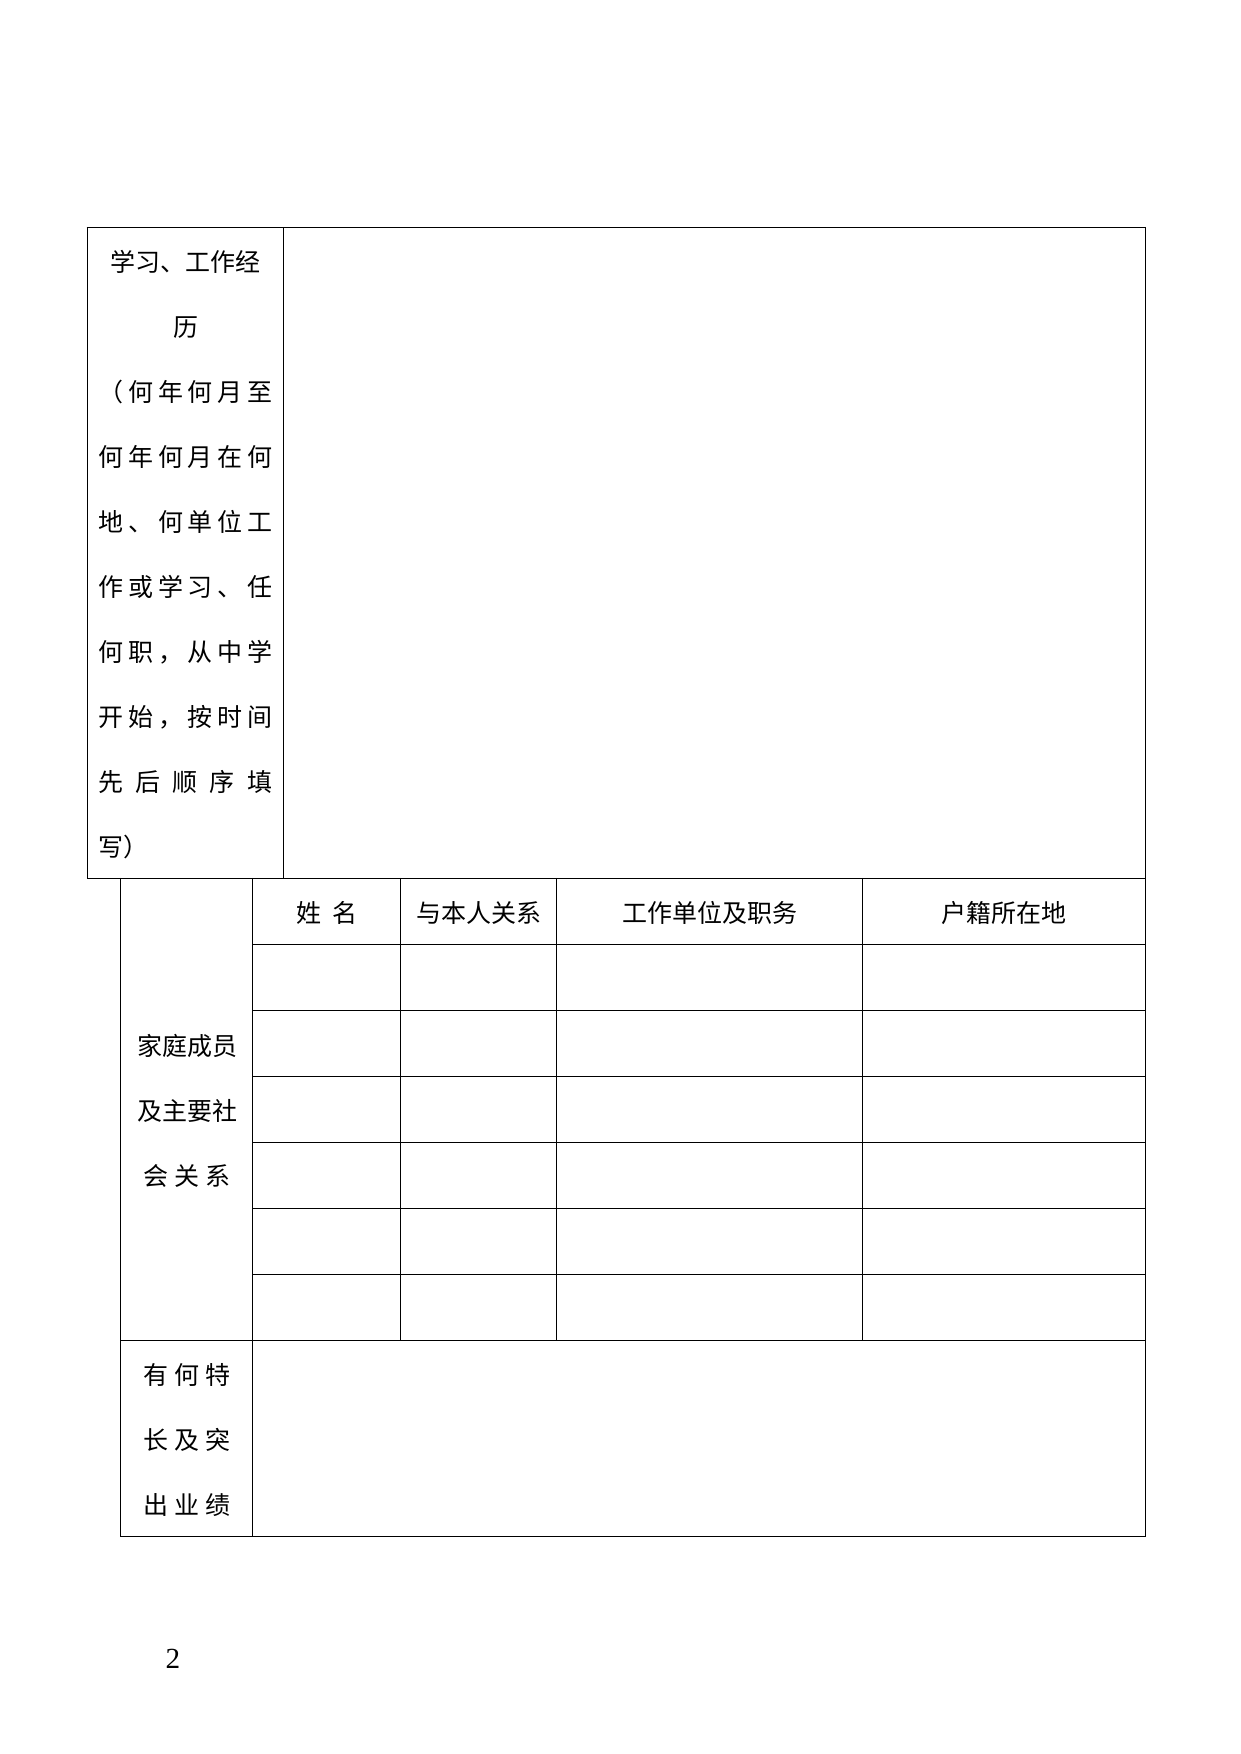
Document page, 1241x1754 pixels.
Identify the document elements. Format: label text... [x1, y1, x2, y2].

table_cell [557, 945, 862, 1010]
table_cell [253, 1011, 400, 1076]
table_cell [401, 945, 556, 1010]
table_cell 与本人关系 [401, 879, 556, 944]
table_cell [401, 1209, 556, 1274]
table_cell [401, 1011, 556, 1076]
table_cell [253, 945, 400, 1010]
table_cell [557, 1143, 862, 1208]
table_cell [863, 1275, 1145, 1340]
table_cell [557, 1275, 862, 1340]
table_cell [401, 1143, 556, 1208]
table_cell [253, 1209, 400, 1274]
table_cell [253, 1275, 400, 1340]
table_cell [253, 1143, 400, 1208]
table_cell [557, 1077, 862, 1142]
table_cell [863, 1209, 1145, 1274]
table_cell 工作单位及职务 [557, 879, 862, 944]
table_cell [253, 1077, 400, 1142]
table_cell [401, 1077, 556, 1142]
table_cell [253, 1341, 1145, 1536]
table_cell [863, 1143, 1145, 1208]
table_cell 家庭成员及主要社会 关 系 [121, 879, 252, 1340]
table_cell [401, 1275, 556, 1340]
table_cell [863, 1011, 1145, 1076]
table_cell 户籍所在地 [863, 879, 1145, 944]
table_cell 学习、工作经历 （何年何月至何年何月在何地、何单位工作或学习、任何职，从中学开始，按时间先后顺序填写） [88, 228, 283, 878]
table_cell [863, 1077, 1145, 1142]
table_cell 有 何 特 长 及 突 出 业 绩 [121, 1341, 252, 1536]
table_cell 姓 名 [253, 879, 400, 944]
table_cell [863, 945, 1145, 1010]
table_cell [284, 228, 1145, 878]
table_cell [557, 1209, 862, 1274]
table_cell [557, 1011, 862, 1076]
